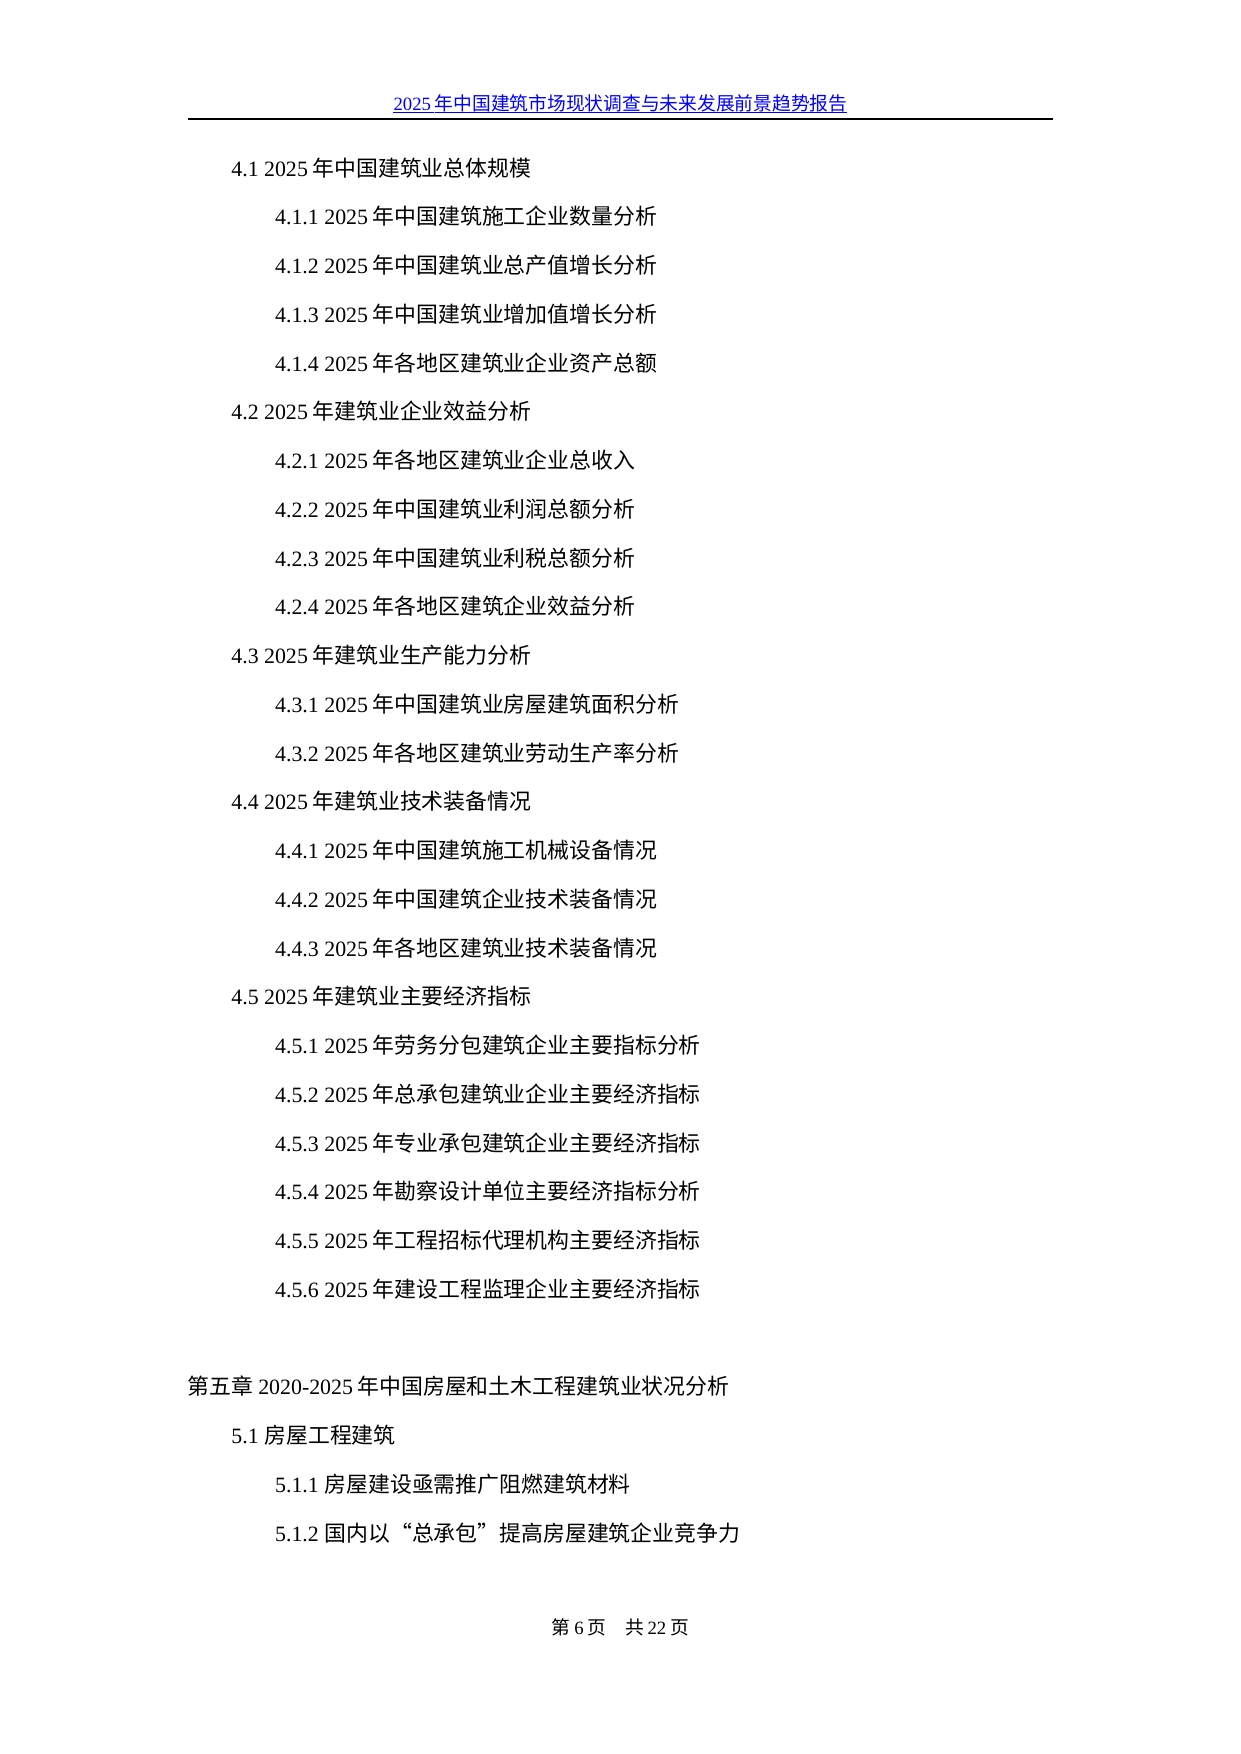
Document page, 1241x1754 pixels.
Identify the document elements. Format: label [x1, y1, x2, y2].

text [187, 150, 1053, 1548]
